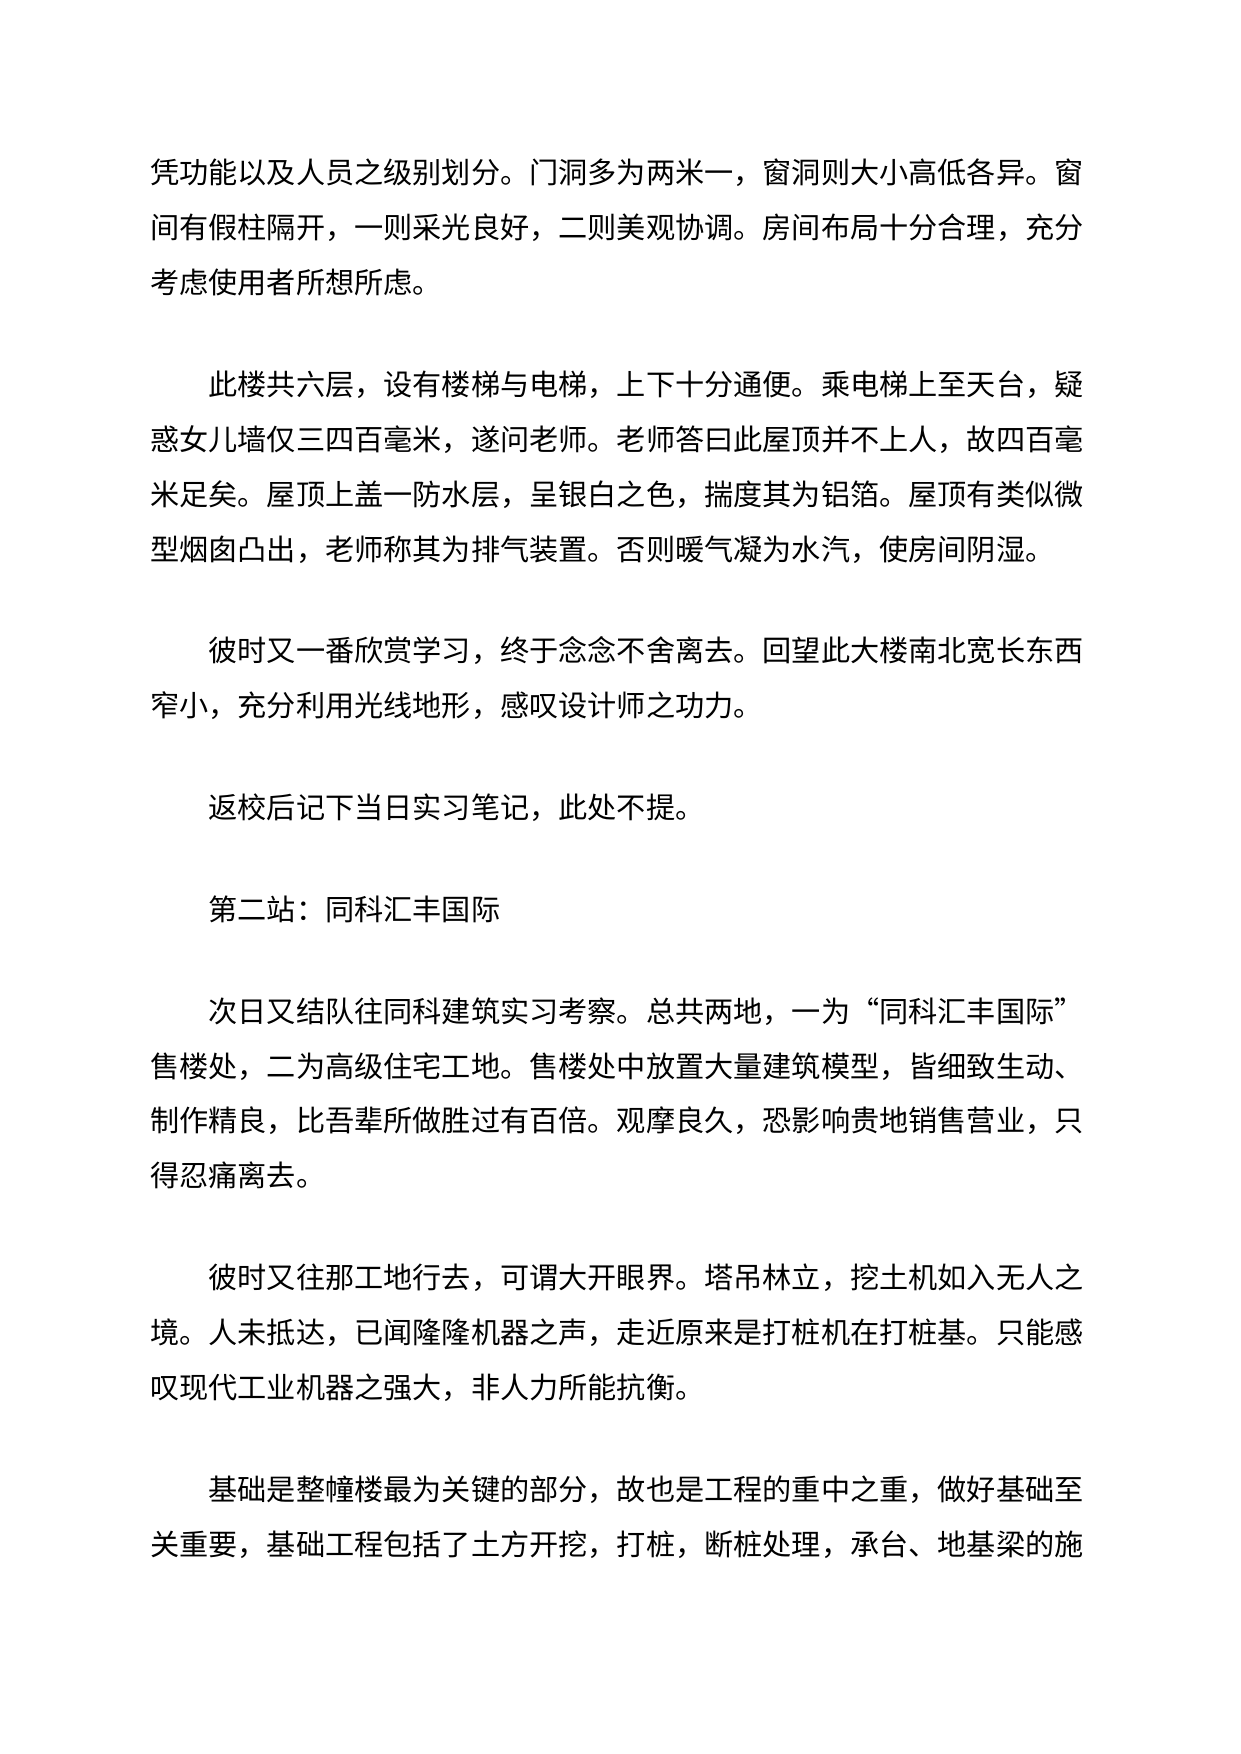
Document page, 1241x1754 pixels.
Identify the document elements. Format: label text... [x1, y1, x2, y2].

text 返校后记下当日实习笔记，此处不提。 [150, 785, 1090, 827]
text 彼时又一番欣赏学习，终于念念不舍离去。回望此大楼南北宽长东西窄小，充分利用光线地形，感叹设计师之功力。 [150, 628, 1090, 725]
text 彼时又往那工地行去，可谓大开眼界。塔吊林立，挖土机如入无人之境。人未抵达，已闻隆隆机器之声，走近原来是打桩机在打桩基。只能感叹现代工业机器之强大，非人力所能抗衡。 [150, 1255, 1090, 1407]
text 第二站：同科汇丰国际 [150, 886, 1090, 929]
text 此楼共六层，设有楼梯与电梯，上下十分通便。乘电梯上至天台，疑惑女儿墙仅三四百毫米，遂问老师。老师答曰此屋顶并不上人，故四百毫米足矣。屋顶上盖一防水层，呈银白之色，揣度其为铝箔。屋顶有类似微型烟囱凸出，老师称其为排气装置。否则暖气凝为水汽，使房间阴湿。 [150, 362, 1090, 568]
text 次日又结队往同科建筑实习考察。总共两地，一为“同科汇丰国际”售楼处，二为高级住宅工地。售楼处中放置大量建筑模型，皆细致生动、制作精良，比吾辈所做胜过有百倍。观摩良久，恐影响贵地销售营业，只得忍痛离去。 [150, 988, 1090, 1195]
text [150, 1466, 1090, 1563]
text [150, 150, 1090, 302]
